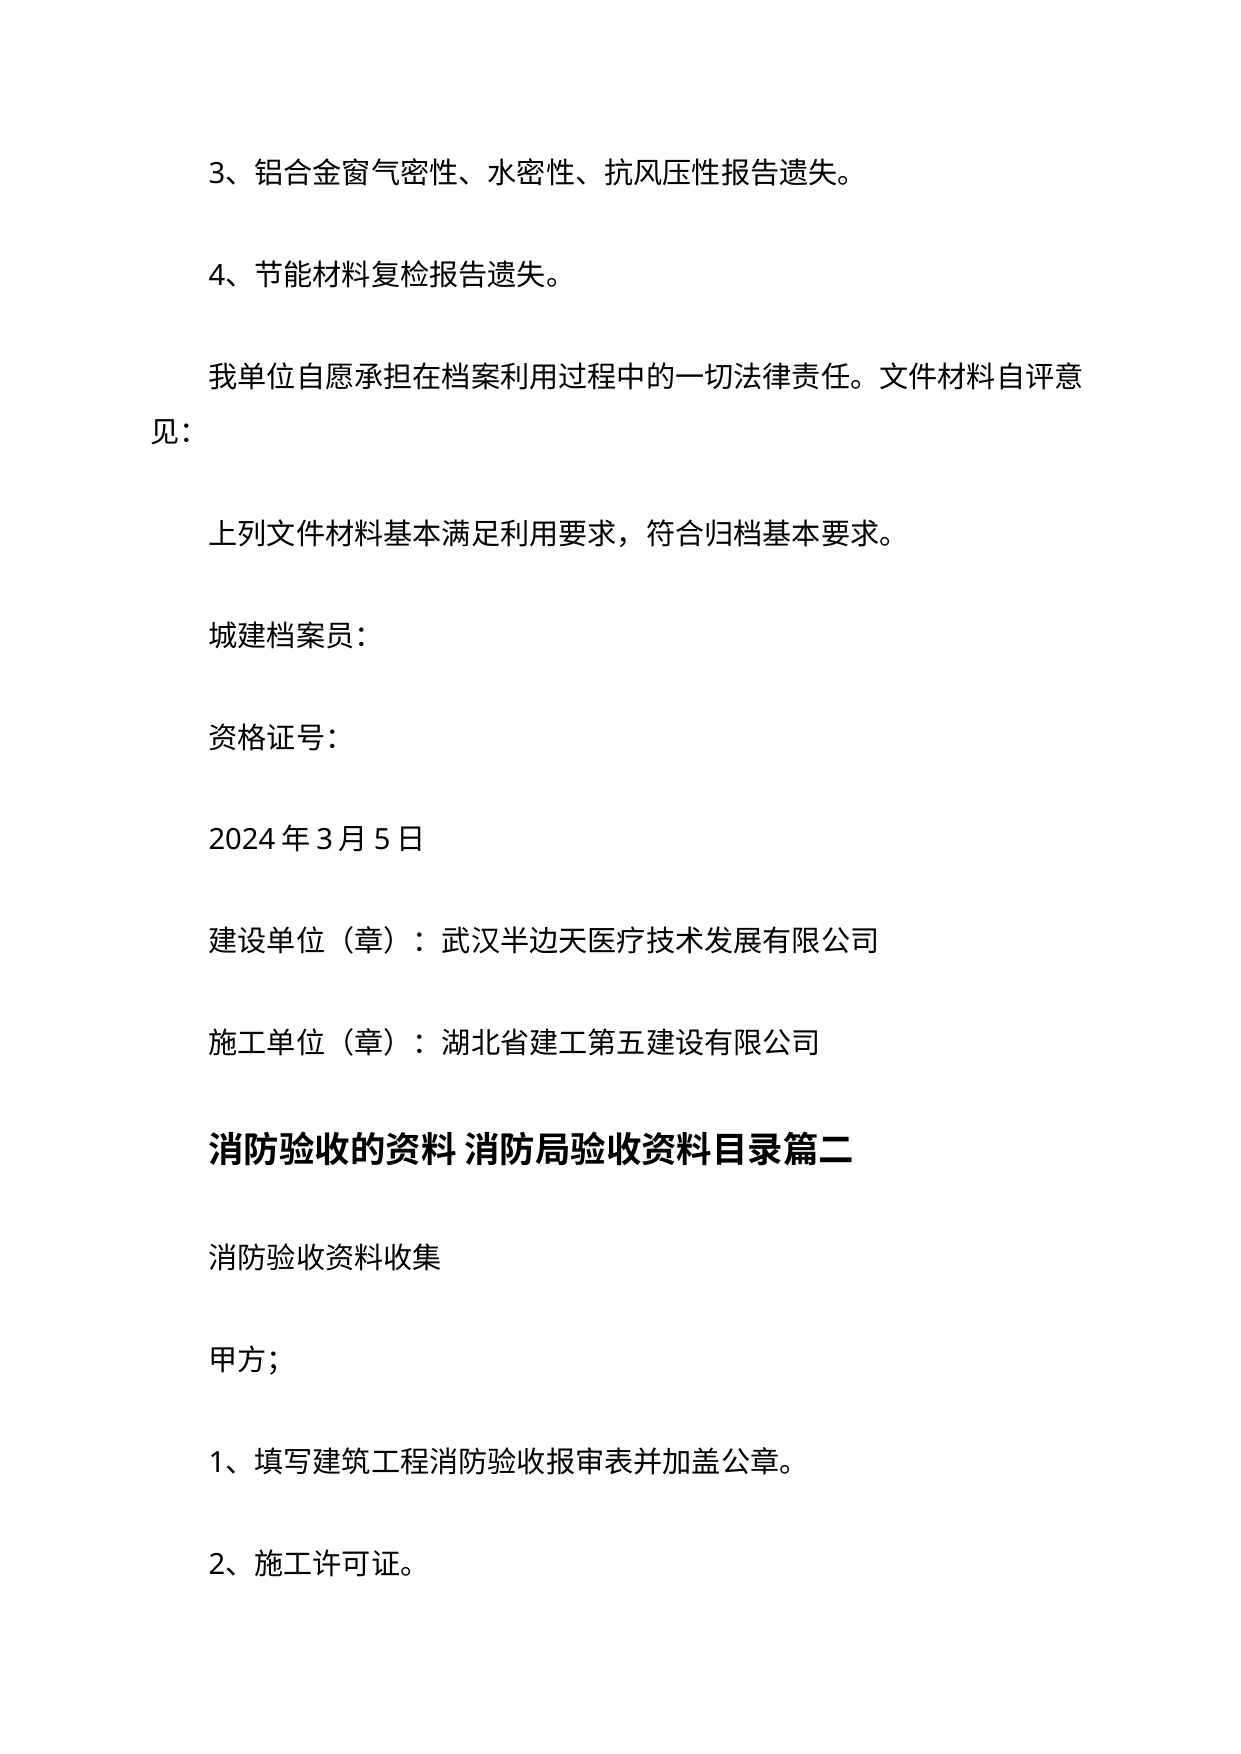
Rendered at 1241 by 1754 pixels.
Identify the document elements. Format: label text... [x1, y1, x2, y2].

text 施工单位（章）：湖北省建工第五建设有限公司 [150, 1020, 1090, 1062]
text 建设单位（章）：武汉半边天医疗技术发展有限公司 [150, 918, 1090, 960]
text 2、施工许可证。 [150, 1540, 1090, 1583]
text 3、铝合金窗气密性、水密性、抗风压性报告遗失。 [150, 150, 1090, 192]
text 城建档案员： [150, 612, 1090, 655]
text 上列文件材料基本满足利用要求，符合归档基本要求。 [150, 511, 1090, 553]
text 消防验收的资料 消防局验收资料目录篇二 [150, 1121, 1090, 1173]
text 4、节能材料复检报告遗失。 [150, 252, 1090, 294]
text 我单位自愿承担在档案利用过程中的一切法律责任。文件材料自评意见： [150, 354, 1090, 451]
text 甲方； [150, 1337, 1090, 1379]
text 2024年3月5日 [150, 816, 1090, 858]
text 消防验收资料收集 [150, 1235, 1090, 1277]
text 1、填写建筑工程消防验收报审表并加盖公章。 [150, 1438, 1090, 1481]
text 资格证号： [150, 714, 1090, 756]
